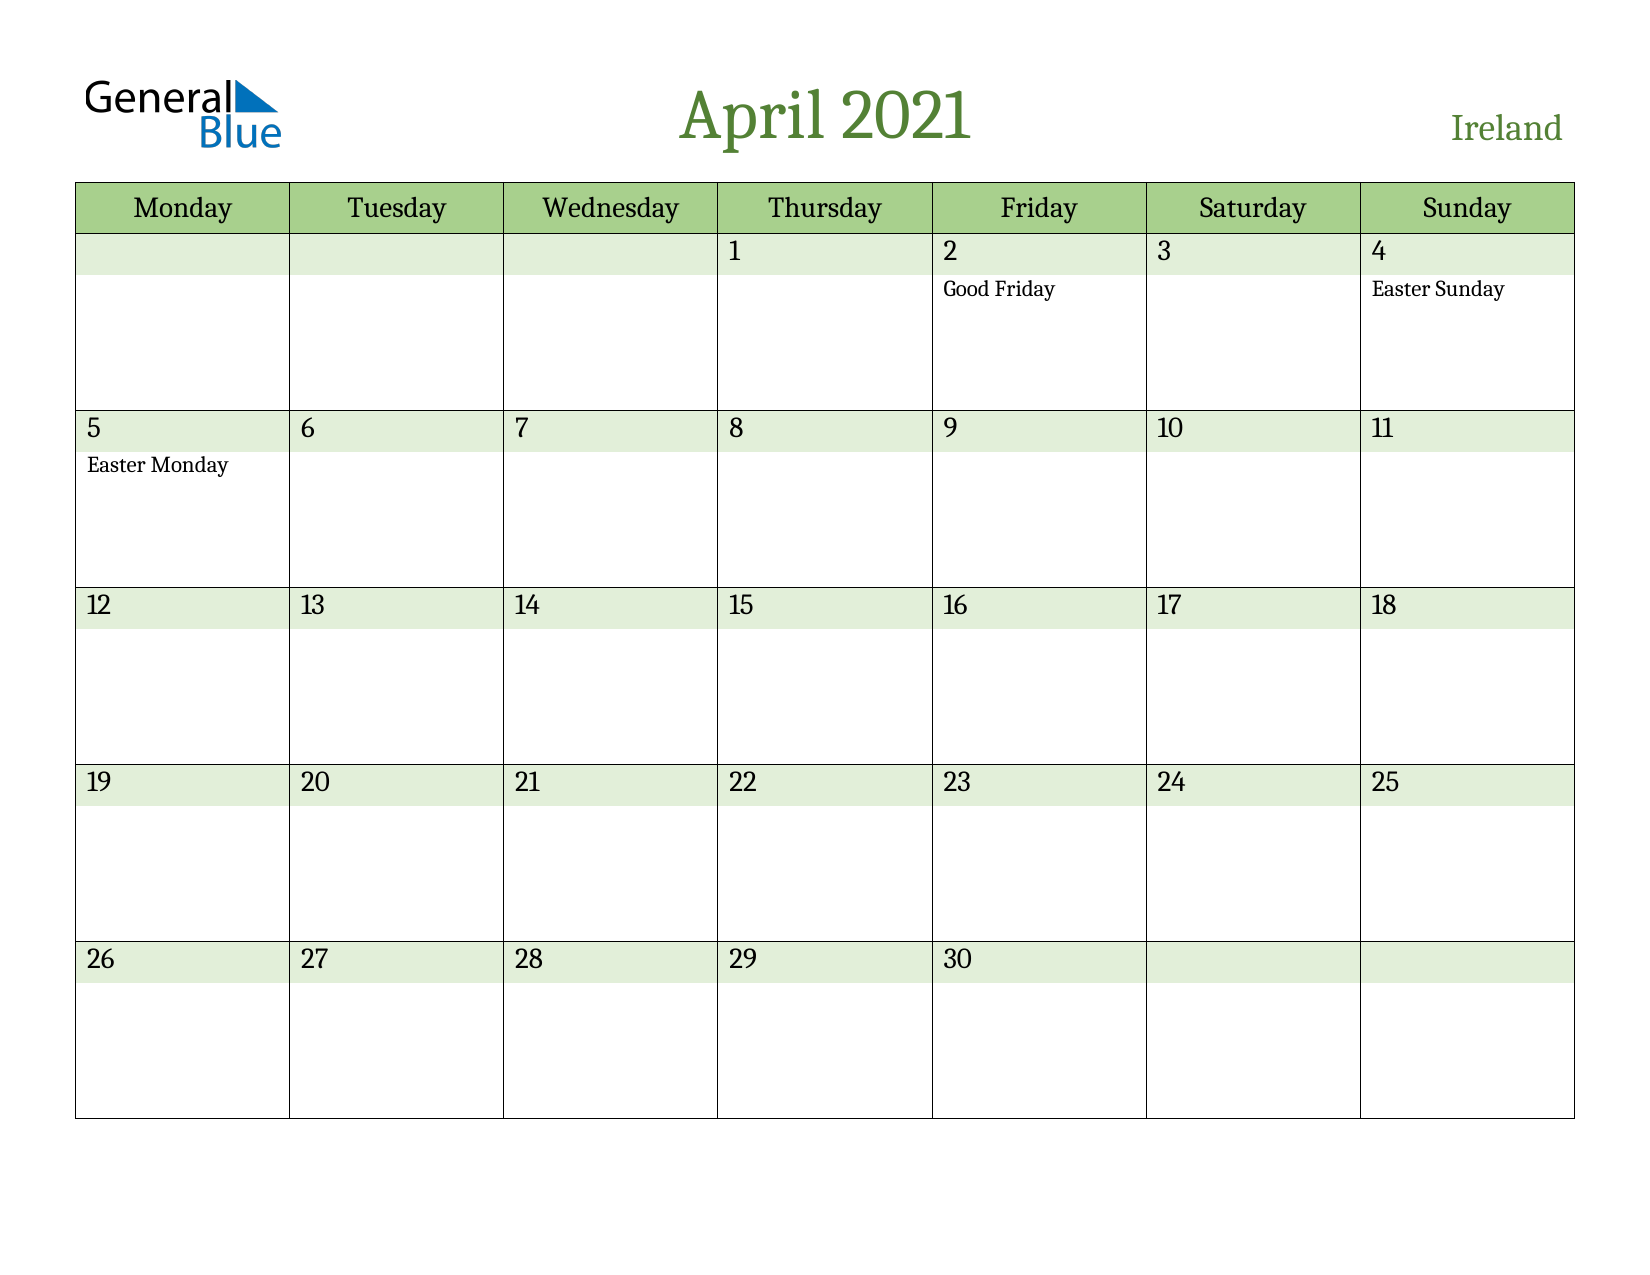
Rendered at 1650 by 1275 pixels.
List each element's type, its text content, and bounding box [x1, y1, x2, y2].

table_cell [76, 234, 289, 275]
table_cell Monday [76, 183, 289, 233]
table_cell 13 [290, 588, 503, 629]
table_cell [76, 629, 289, 764]
table_cell 25 [1361, 765, 1574, 806]
table_cell 10 [1147, 411, 1360, 452]
table_cell [504, 275, 717, 410]
table_cell [290, 629, 503, 764]
table_cell [933, 452, 1146, 587]
table_header April 2021 [504, 75, 1146, 182]
table_cell [76, 983, 289, 1118]
table_cell [290, 275, 503, 410]
table_cell 5 [76, 411, 289, 452]
table_cell 11 [1361, 411, 1574, 452]
table_cell 24 [1147, 765, 1360, 806]
table_cell Saturday [1147, 183, 1360, 233]
table_cell 18 [1361, 588, 1574, 629]
table_cell [1361, 942, 1574, 983]
table_cell [290, 452, 503, 587]
table_cell Easter Monday [76, 452, 289, 587]
table_cell 1 [718, 234, 932, 275]
table_cell [1361, 806, 1574, 941]
picture [86, 80, 281, 148]
table_cell Wednesday [504, 183, 717, 233]
table_cell Friday [933, 183, 1146, 233]
table_cell 23 [933, 765, 1146, 806]
table_cell 22 [718, 765, 932, 806]
table_cell [76, 806, 289, 941]
table_cell 29 [718, 942, 932, 983]
table_cell [504, 234, 717, 275]
table_cell [718, 452, 932, 587]
table_cell 15 [718, 588, 932, 629]
table_cell 20 [290, 765, 503, 806]
table_cell [504, 806, 717, 941]
table_cell [1361, 629, 1574, 764]
table_cell [504, 629, 717, 764]
table_cell 4 [1361, 234, 1574, 275]
table_cell 16 [933, 588, 1146, 629]
table_cell Easter Sunday [1361, 275, 1574, 410]
table_cell [933, 983, 1146, 1118]
table_cell 9 [933, 411, 1146, 452]
table_cell 8 [718, 411, 932, 452]
table_cell [1147, 942, 1360, 983]
table_cell Tuesday [290, 183, 503, 233]
table_cell [1147, 983, 1360, 1118]
table_cell Thursday [718, 183, 932, 233]
table_cell 14 [504, 588, 717, 629]
table_cell Sunday [1361, 183, 1574, 233]
table_cell 28 [504, 942, 717, 983]
table_cell 27 [290, 942, 503, 983]
table_cell [504, 983, 717, 1118]
table_cell 2 [933, 234, 1146, 275]
table_cell [290, 983, 503, 1118]
table_cell [290, 234, 503, 275]
table_cell [1147, 452, 1360, 587]
table_cell [718, 275, 932, 410]
table_header [76, 75, 503, 182]
table_cell [1147, 275, 1360, 410]
table_cell 6 [290, 411, 503, 452]
table_cell 26 [76, 942, 289, 983]
table_cell [1361, 452, 1574, 587]
table_cell [504, 452, 717, 587]
table_cell [1147, 806, 1360, 941]
table_cell 17 [1147, 588, 1360, 629]
table_cell 12 [76, 588, 289, 629]
table_cell 19 [76, 765, 289, 806]
table_cell Good Friday [933, 275, 1146, 410]
table_cell 7 [504, 411, 717, 452]
table_cell [718, 629, 932, 764]
table_cell [933, 806, 1146, 941]
table_cell 21 [504, 765, 717, 806]
table_cell [933, 629, 1146, 764]
table_cell 30 [933, 942, 1146, 983]
table_cell [718, 806, 932, 941]
table_cell [76, 275, 289, 410]
table_cell 3 [1147, 234, 1360, 275]
table_cell [1361, 983, 1574, 1118]
table_header Ireland [1146, 75, 1574, 182]
table_cell [290, 806, 503, 941]
table_cell [1147, 629, 1360, 764]
table_cell [718, 983, 932, 1118]
